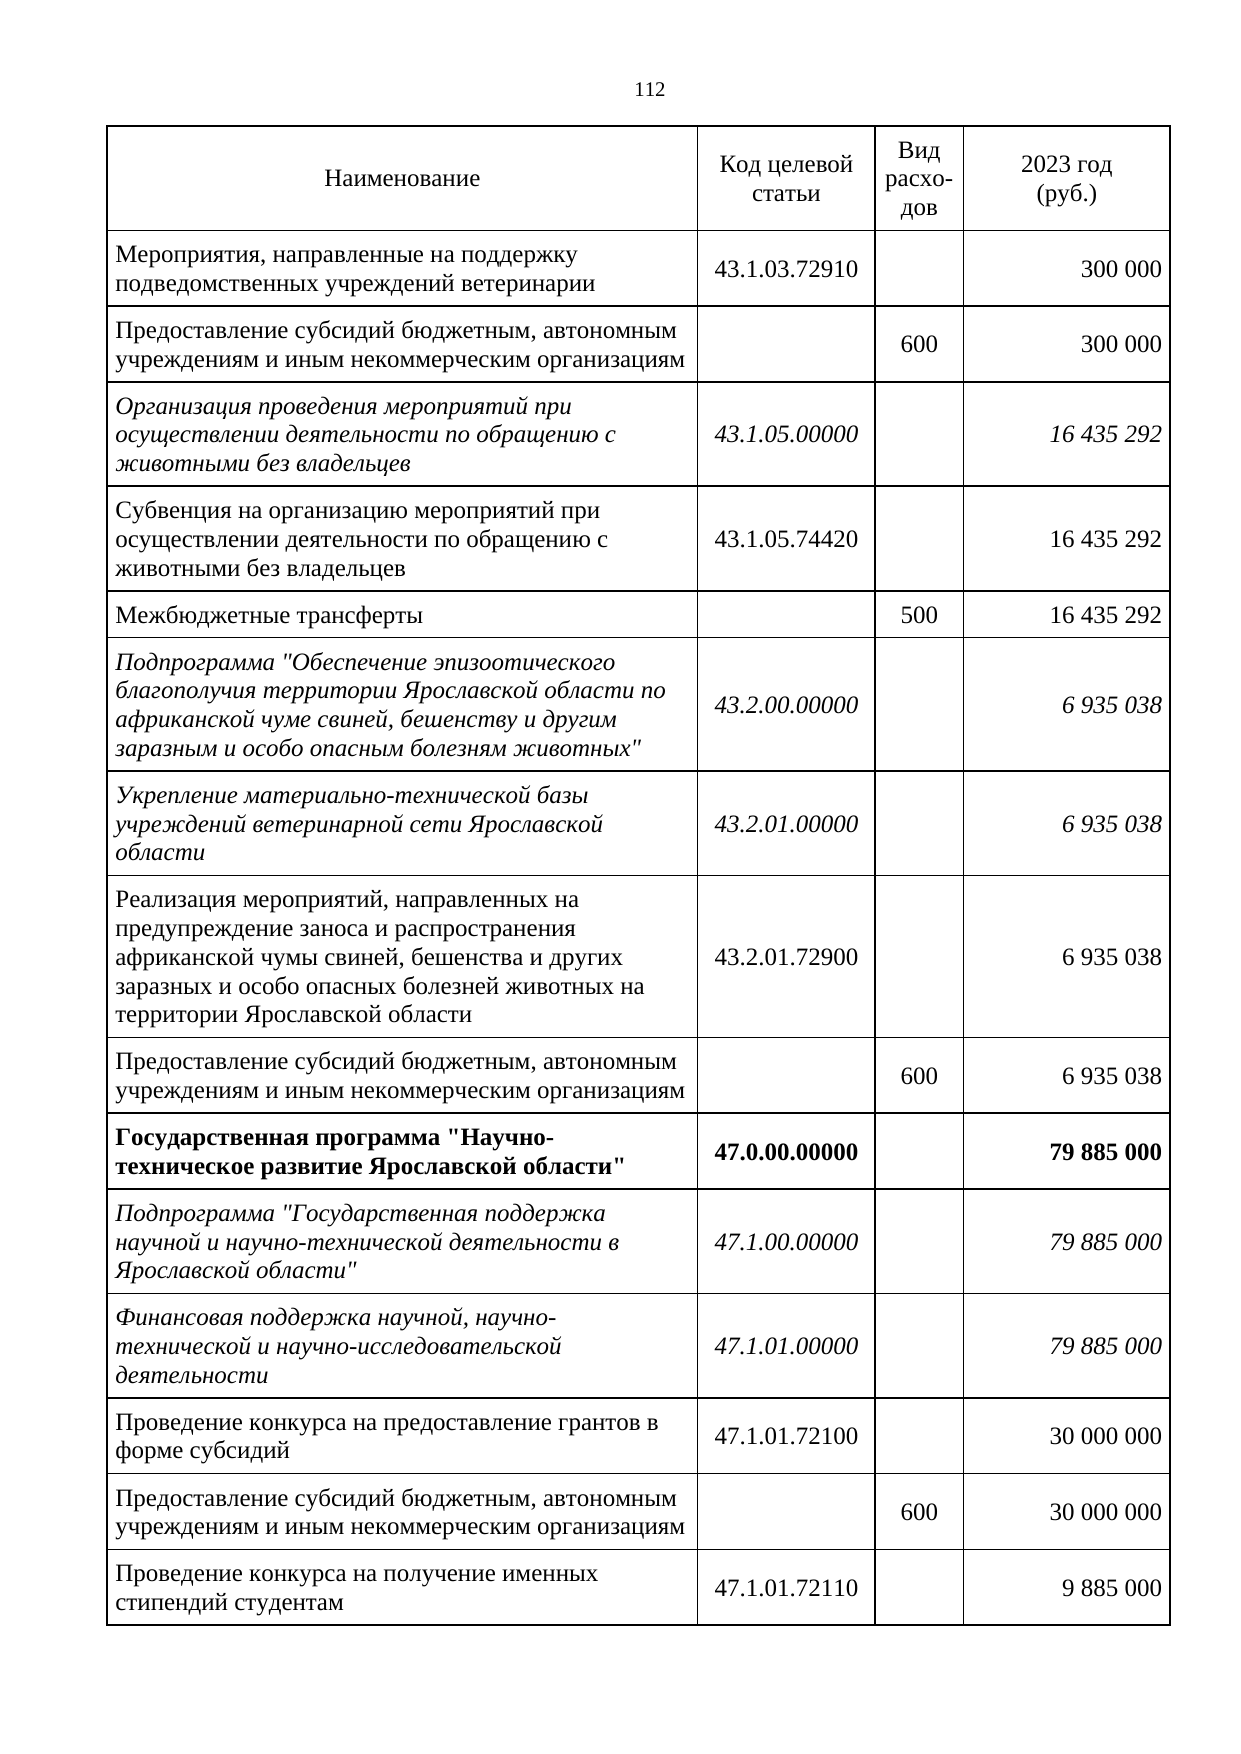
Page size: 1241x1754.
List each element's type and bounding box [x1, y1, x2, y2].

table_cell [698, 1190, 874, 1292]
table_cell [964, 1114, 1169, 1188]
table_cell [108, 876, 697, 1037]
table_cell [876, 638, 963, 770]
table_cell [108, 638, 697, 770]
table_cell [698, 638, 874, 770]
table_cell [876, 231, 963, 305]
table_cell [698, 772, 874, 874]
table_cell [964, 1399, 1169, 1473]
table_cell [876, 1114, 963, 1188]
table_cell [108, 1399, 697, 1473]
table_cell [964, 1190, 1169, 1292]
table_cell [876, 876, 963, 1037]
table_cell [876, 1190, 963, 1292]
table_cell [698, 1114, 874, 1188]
table_header [964, 127, 1169, 229]
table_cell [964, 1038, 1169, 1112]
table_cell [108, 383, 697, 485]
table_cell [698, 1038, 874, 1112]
table_header [698, 127, 874, 229]
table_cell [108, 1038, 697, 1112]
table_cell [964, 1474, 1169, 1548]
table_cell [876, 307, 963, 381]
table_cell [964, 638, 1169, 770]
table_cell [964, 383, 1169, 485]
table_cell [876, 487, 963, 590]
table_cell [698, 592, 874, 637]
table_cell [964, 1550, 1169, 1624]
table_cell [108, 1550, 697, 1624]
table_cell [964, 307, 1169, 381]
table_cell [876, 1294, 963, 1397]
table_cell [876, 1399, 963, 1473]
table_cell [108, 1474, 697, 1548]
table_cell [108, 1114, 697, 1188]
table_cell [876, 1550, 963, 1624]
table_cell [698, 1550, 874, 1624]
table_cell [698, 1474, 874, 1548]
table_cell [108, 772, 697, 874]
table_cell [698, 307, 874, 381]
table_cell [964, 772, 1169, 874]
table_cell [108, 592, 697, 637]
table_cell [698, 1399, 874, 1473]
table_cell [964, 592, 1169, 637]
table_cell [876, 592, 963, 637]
table_header [876, 127, 963, 229]
table_header [108, 127, 697, 229]
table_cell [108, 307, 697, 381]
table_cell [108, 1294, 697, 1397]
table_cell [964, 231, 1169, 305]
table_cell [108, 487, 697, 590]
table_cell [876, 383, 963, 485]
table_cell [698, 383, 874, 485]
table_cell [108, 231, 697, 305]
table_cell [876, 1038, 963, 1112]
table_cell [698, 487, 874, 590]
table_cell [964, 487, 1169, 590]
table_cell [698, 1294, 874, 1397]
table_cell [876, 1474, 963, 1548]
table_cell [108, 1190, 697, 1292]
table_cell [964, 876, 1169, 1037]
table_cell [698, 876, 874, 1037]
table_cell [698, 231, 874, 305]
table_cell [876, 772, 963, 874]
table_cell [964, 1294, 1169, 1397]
